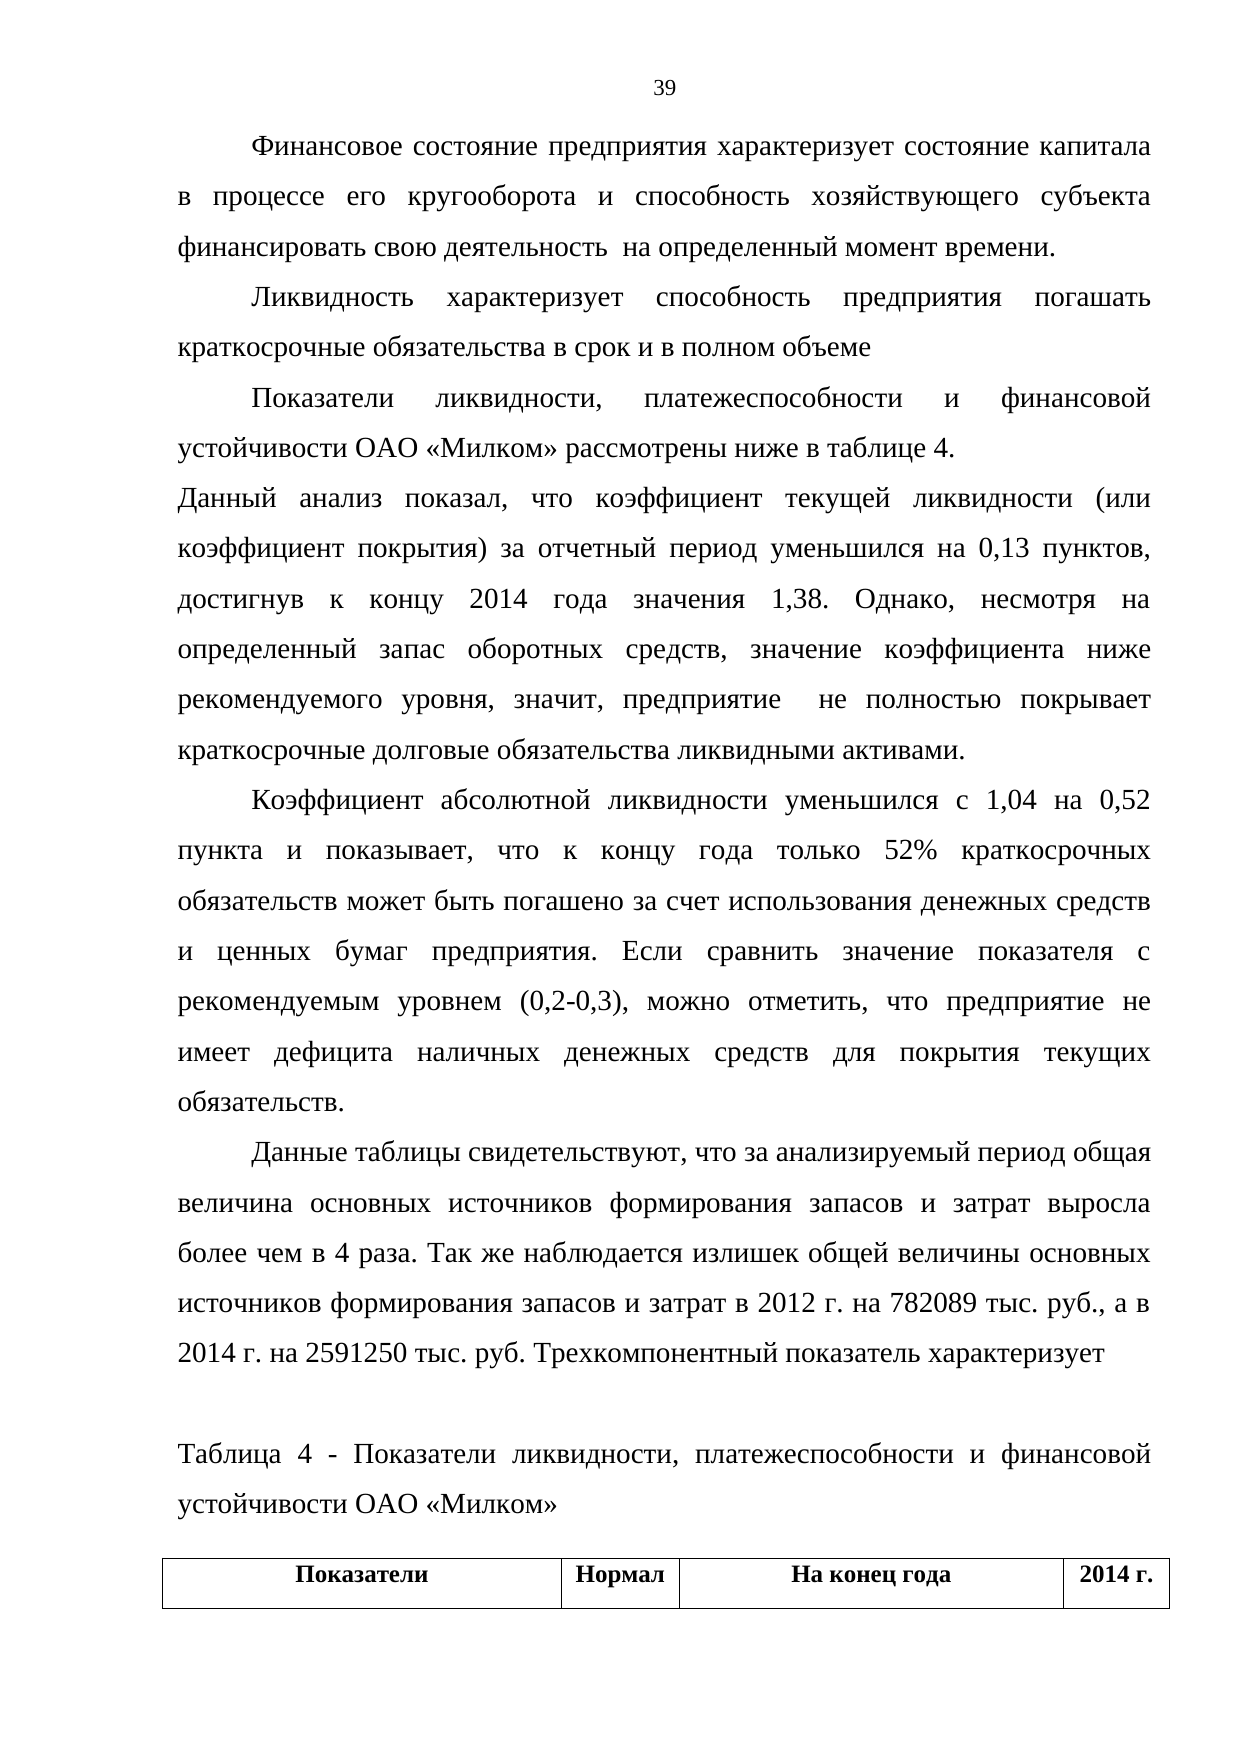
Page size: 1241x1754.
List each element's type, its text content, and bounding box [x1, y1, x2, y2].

text Коэффициент абсолютной ликвидности уменьшился с 1,04 на 0,52 пункта и показывает, что к концу года только 52% краткосрочных обязательств может быть погашено за счет использования денежных средств и ценных бумаг предприятия. Если сравнить значение показателя с рекомендуемым уровнем (0,2-0,3), можно отметить, что предприятие не имеет дефицита наличных денежных средств для покрытия текущих обязательств. [177, 782, 1152, 1118]
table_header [562, 1559, 679, 1608]
text Показатели ликвидности, платежеспособности и финансовой устойчивости ОАО «Милком» рассмотрены ниже в таблице 4. [177, 380, 1152, 463]
table_header Показатели [163, 1559, 561, 1608]
text Данный анализ показал, что коэффициент текущей ликвидности (или коэффициент покрытия) за отчетный период уменьшился на 0,13 пунктов, достигнув к концу 2014 года значения 1,38. Однако, несмотря на определенный запас оборотных средств, значение коэффициента ниже рекомендуемого уровня, значит, предприятие не полностью покрывает краткосрочные долговые обязательства ликвидными активами. [177, 480, 1152, 765]
table_header На конец года [680, 1559, 1063, 1608]
text Таблица 4 - Показатели ликвидности, платежеспособности и финансовой устойчивости ОАО «Милком» [177, 1436, 1152, 1520]
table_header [1064, 1559, 1169, 1608]
text Финансовое состояние предприятия характеризует состояние капитала в процессе его кругооборота и способность хозяйствующего субъекта финансировать свою деятельность на определенный момент времени. [177, 128, 1152, 262]
text Данные таблицы свидетельствуют, что за анализируемый период общая величина основных источников формирования запасов и затрат выросла более чем в 4 раза. Так же наблюдается излишек общей величины основных источников формирования запасов и затрат в 2012 г. на 782089 тыс. руб., а в 2014 г. на 2591250 тыс. руб. Трехкомпонентный показатель характеризует [177, 1134, 1152, 1369]
text Ликвидность характеризует способность предприятия погашать краткосрочные обязательства в срок и в полном объеме [177, 279, 1152, 363]
